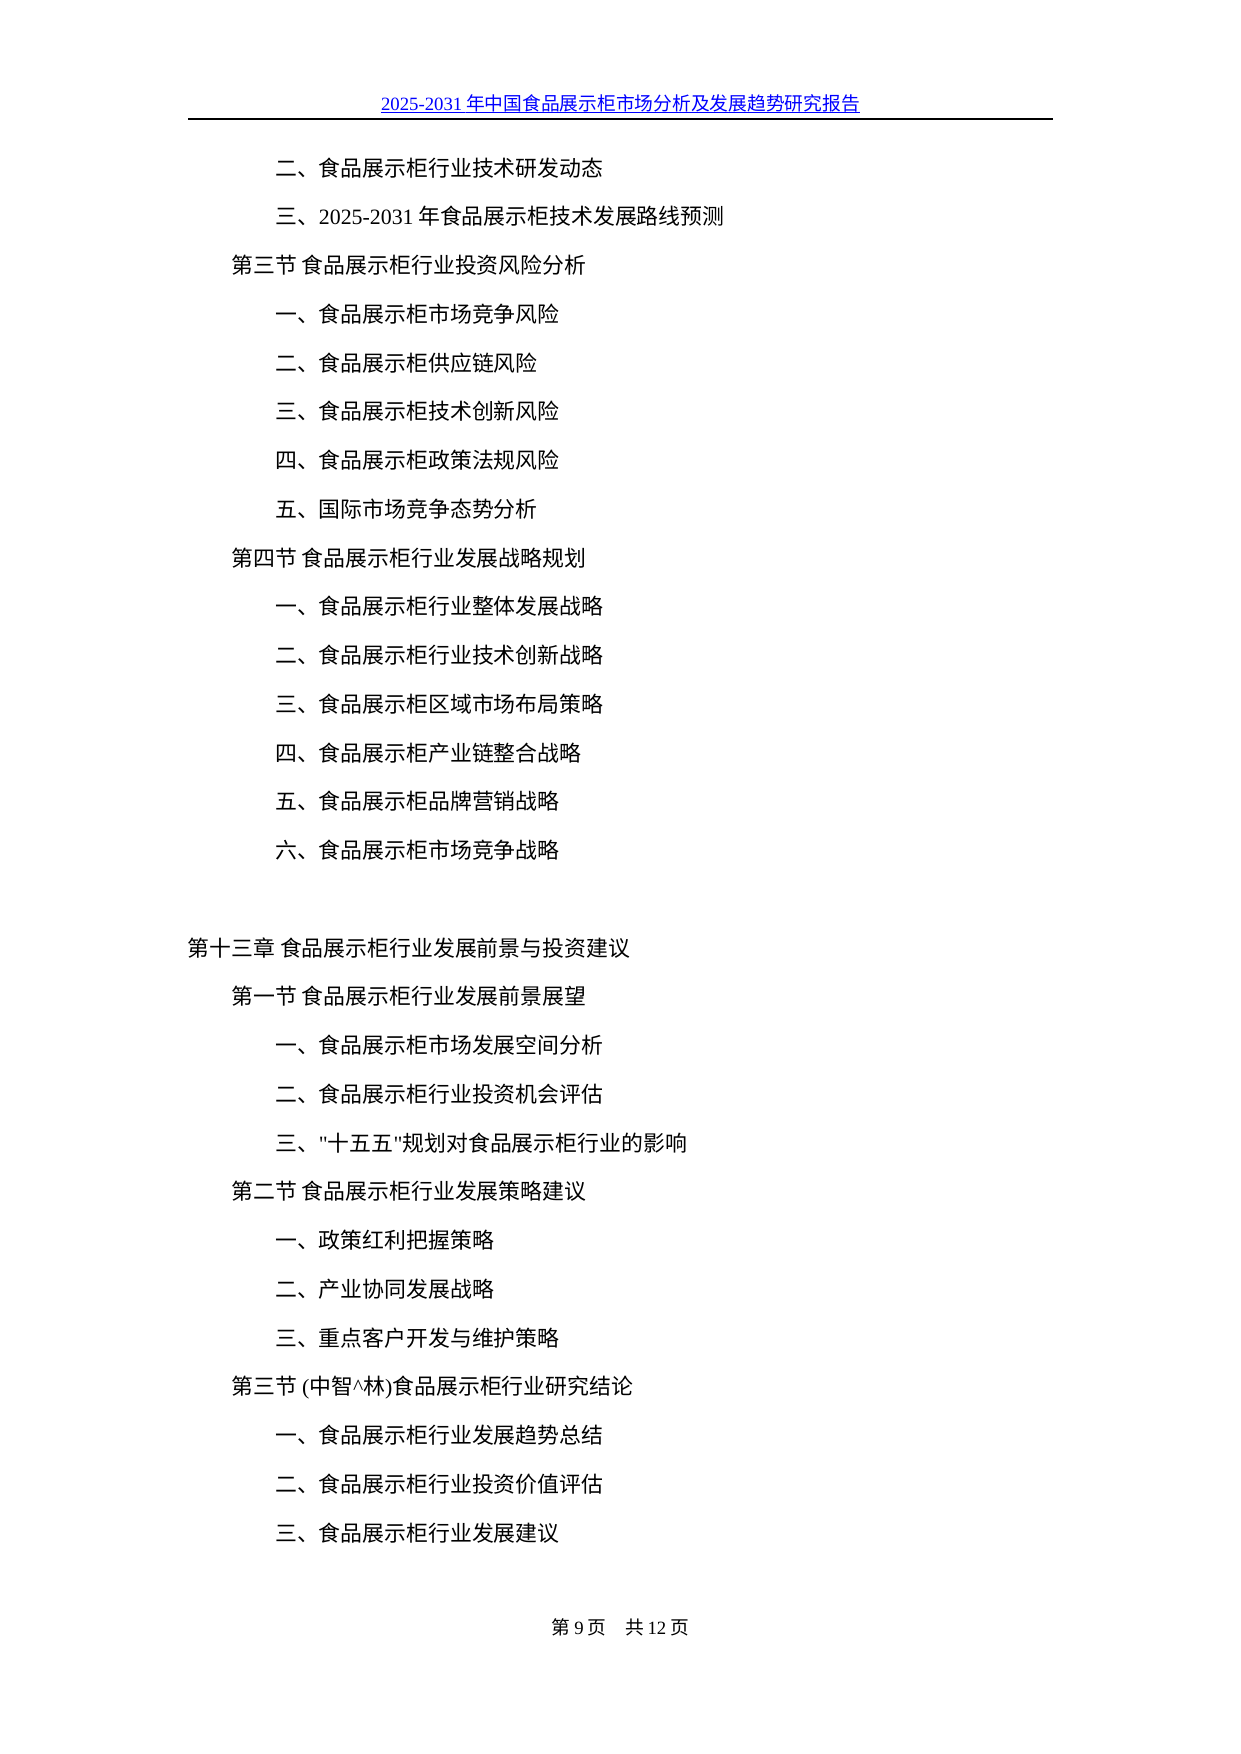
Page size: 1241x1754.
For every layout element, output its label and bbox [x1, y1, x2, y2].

text [187, 150, 1053, 1548]
